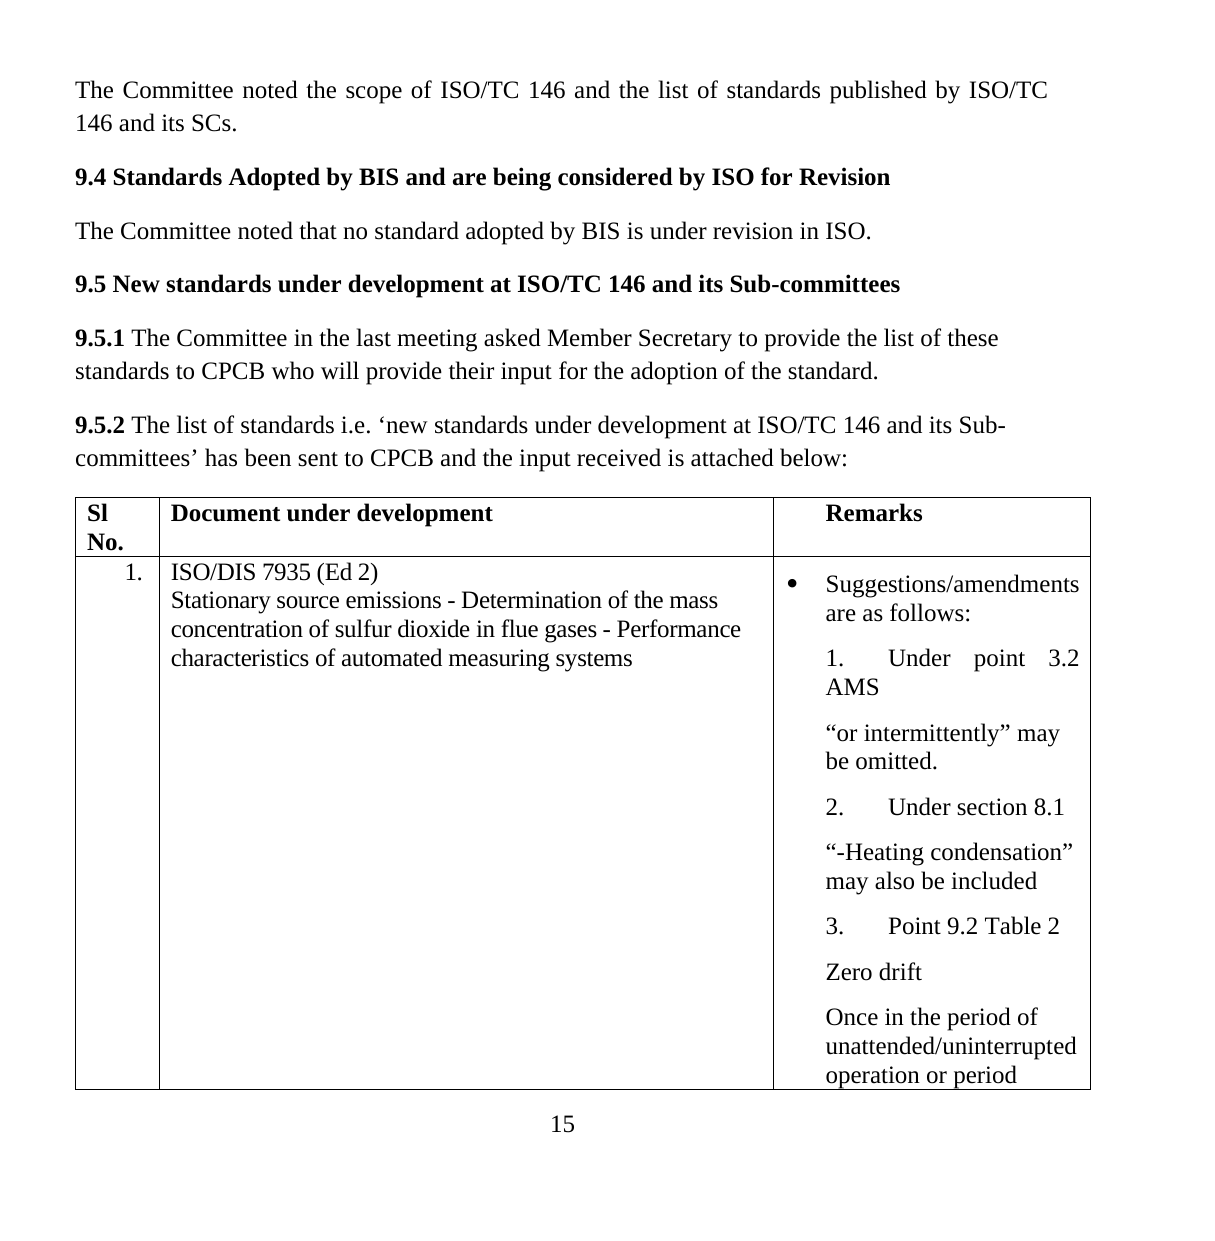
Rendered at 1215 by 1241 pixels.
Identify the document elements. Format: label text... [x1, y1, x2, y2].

table_header Remarks [774, 498, 1090, 556]
text 9.4 Standards Adopted by BIS and are being considered by ISO for Revision [75, 162, 1050, 191]
table_cell [76, 557, 159, 1088]
table_header Sl No. [76, 498, 159, 556]
text The Committee noted the scope of ISO/TC 146 and the list of standards published by ISO/TC 146 and its SCs. [75, 75, 1050, 137]
table_header Document under development [160, 498, 773, 556]
text 9.5.1 The Committee in the last meeting asked Member Secretary to provide the list of these standards to CPCB who will provide their input for the adoption of the standard. [75, 323, 1050, 385]
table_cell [774, 557, 1090, 1088]
text 9.5.2 The list of standards i.e. ‘new standards under development at ISO/TC 146 and its Sub-committees’ has been sent to CPCB and the input received is attached below: [75, 410, 1050, 472]
text The Committee noted that no standard adopted by BIS is under revision in ISO. [75, 216, 1050, 244]
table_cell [160, 557, 773, 1088]
text 9.5 New standards under development at ISO/TC 146 and its Sub-committees [75, 269, 1050, 298]
